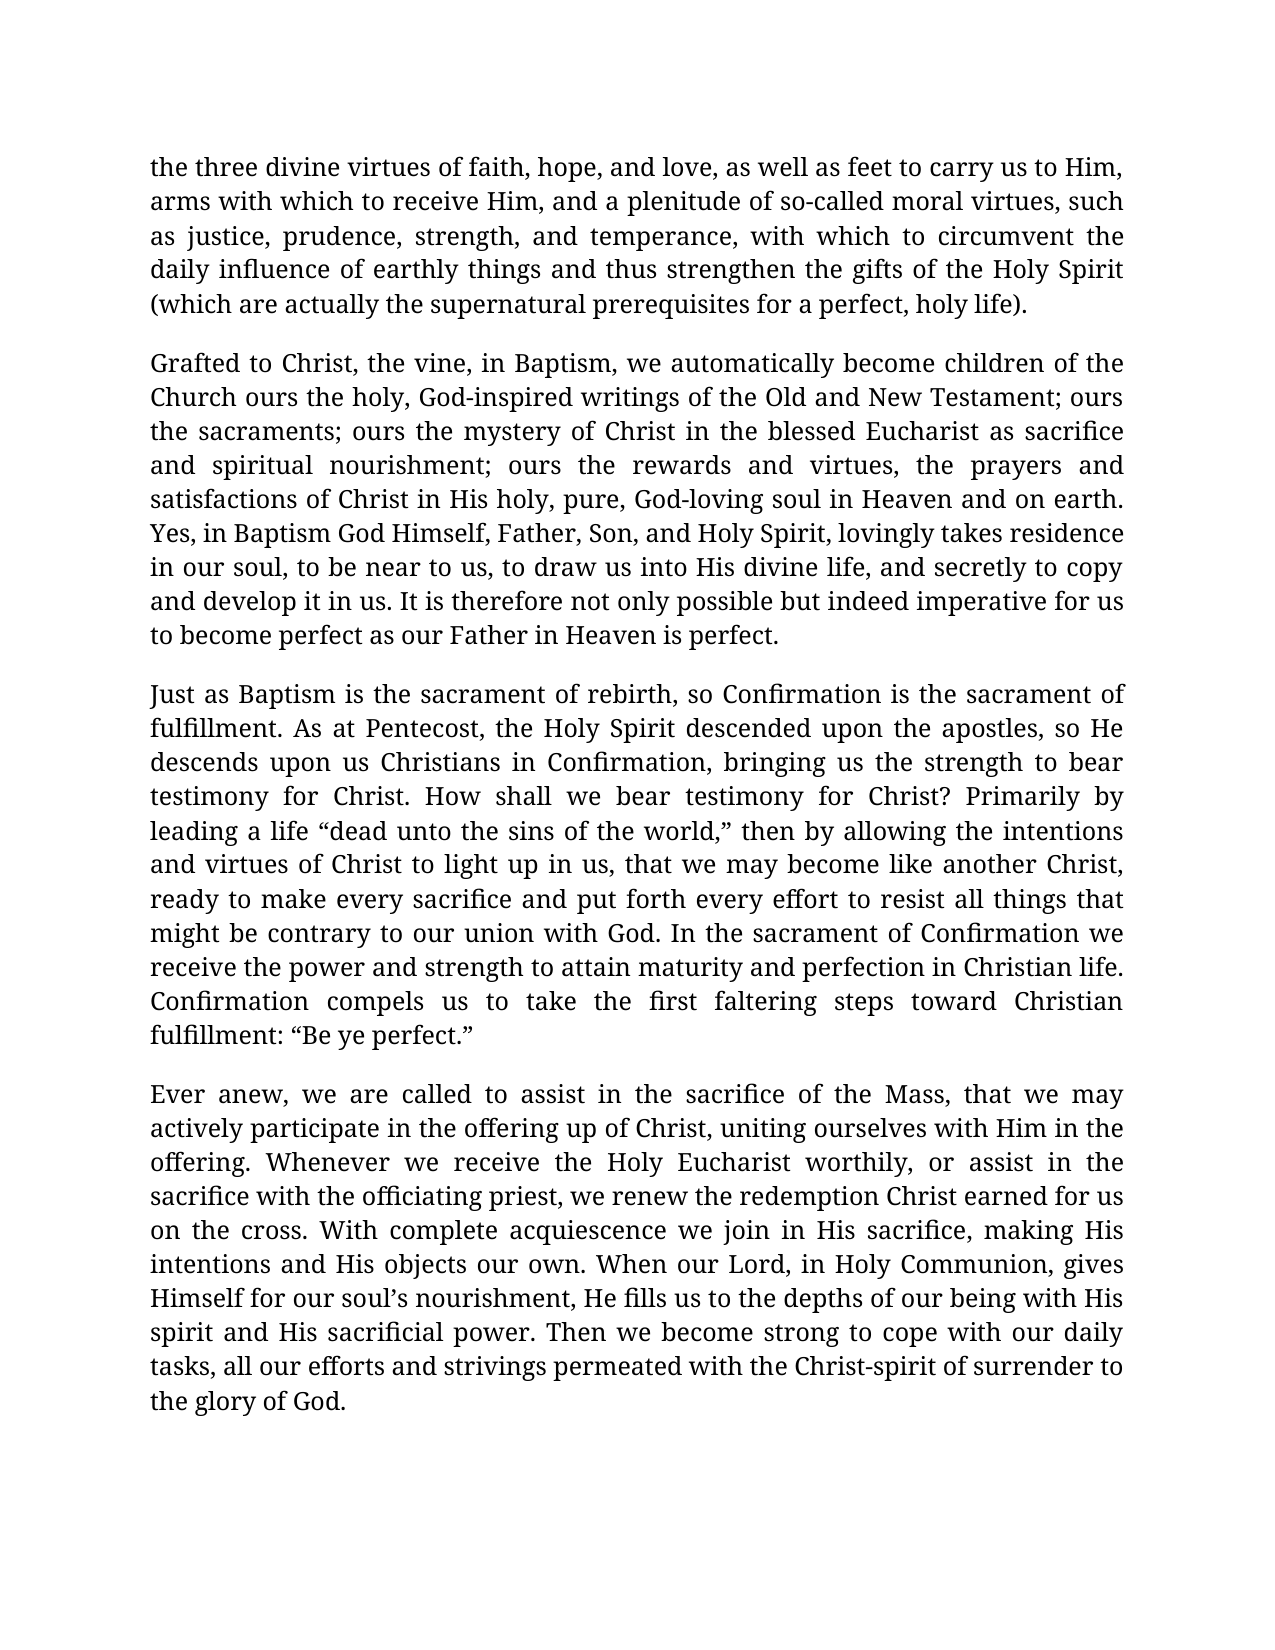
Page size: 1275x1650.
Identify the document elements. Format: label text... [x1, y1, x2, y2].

text Just as Baptism is the sacrament of rebirth, so Confirmation is the sacrament of fulfillment. As at Pentecost, the Holy Spirit descended upon the apostles, so He descends upon us Christians in Confirmation, bringing us the strength to bear testimony for Christ. How shall we bear testimony for Christ? Primarily by leading a life “dead unto the sins of the world,” then by allowing the intentions and virtues of Christ to light up in us, that we may become like another Christ, ready to make every sacrifice and put forth every effort to resist all things that might be contrary to our union with God. In the sacrament of Confirmation we receive the power and strength to attain maturity and perfection in Christian life. Confirmation compels us to take the first faltering steps toward Christian fulfillment: “Be ye perfect.” [150, 677, 1125, 1052]
text Ever anew, we are called to assist in the sacrifice of the Mass, that we may actively participate in the offering up of Christ, uniting ourselves with Him in the offering. Whenever we receive the Holy Eucharist worthily, or assist in the sacrifice with the officiating priest, we renew the redemption Christ earned for us on the cross. With complete acquiescence we join in His sacrifice, making His intentions and His objects our own. When our Lord, in Holy Communion, gives Himself for our soul’s nourishment, He fills us to the depths of our being with His spirit and His sacrificial power. Then we become strong to cope with our daily tasks, all our efforts and strivings permeated with the Christ-spirit of surrender to the glory of God. [150, 1077, 1125, 1417]
text Grafted to Christ, the vine, in Baptism, we automatically become children of the Church ours the holy, God-inspired writings of the Old and New Testament; ours the sacraments; ours the mystery of Christ in the blessed Eucharist as sacrifice and spiritual nourishment; ours the rewards and virtues, the prayers and satisfactions of Christ in His holy, pure, God-loving soul in Heaven and on earth. Yes, in Baptism God Himself, Father, Son, and Holy Spirit, lovingly takes residence in our soul, to be near to us, to draw us into His divine life, and secretly to copy and develop it in us. It is therefore not only possible but indeed imperative for us to become perfect as our Father in Heaven is perfect. [150, 345, 1125, 652]
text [150, 150, 1125, 320]
